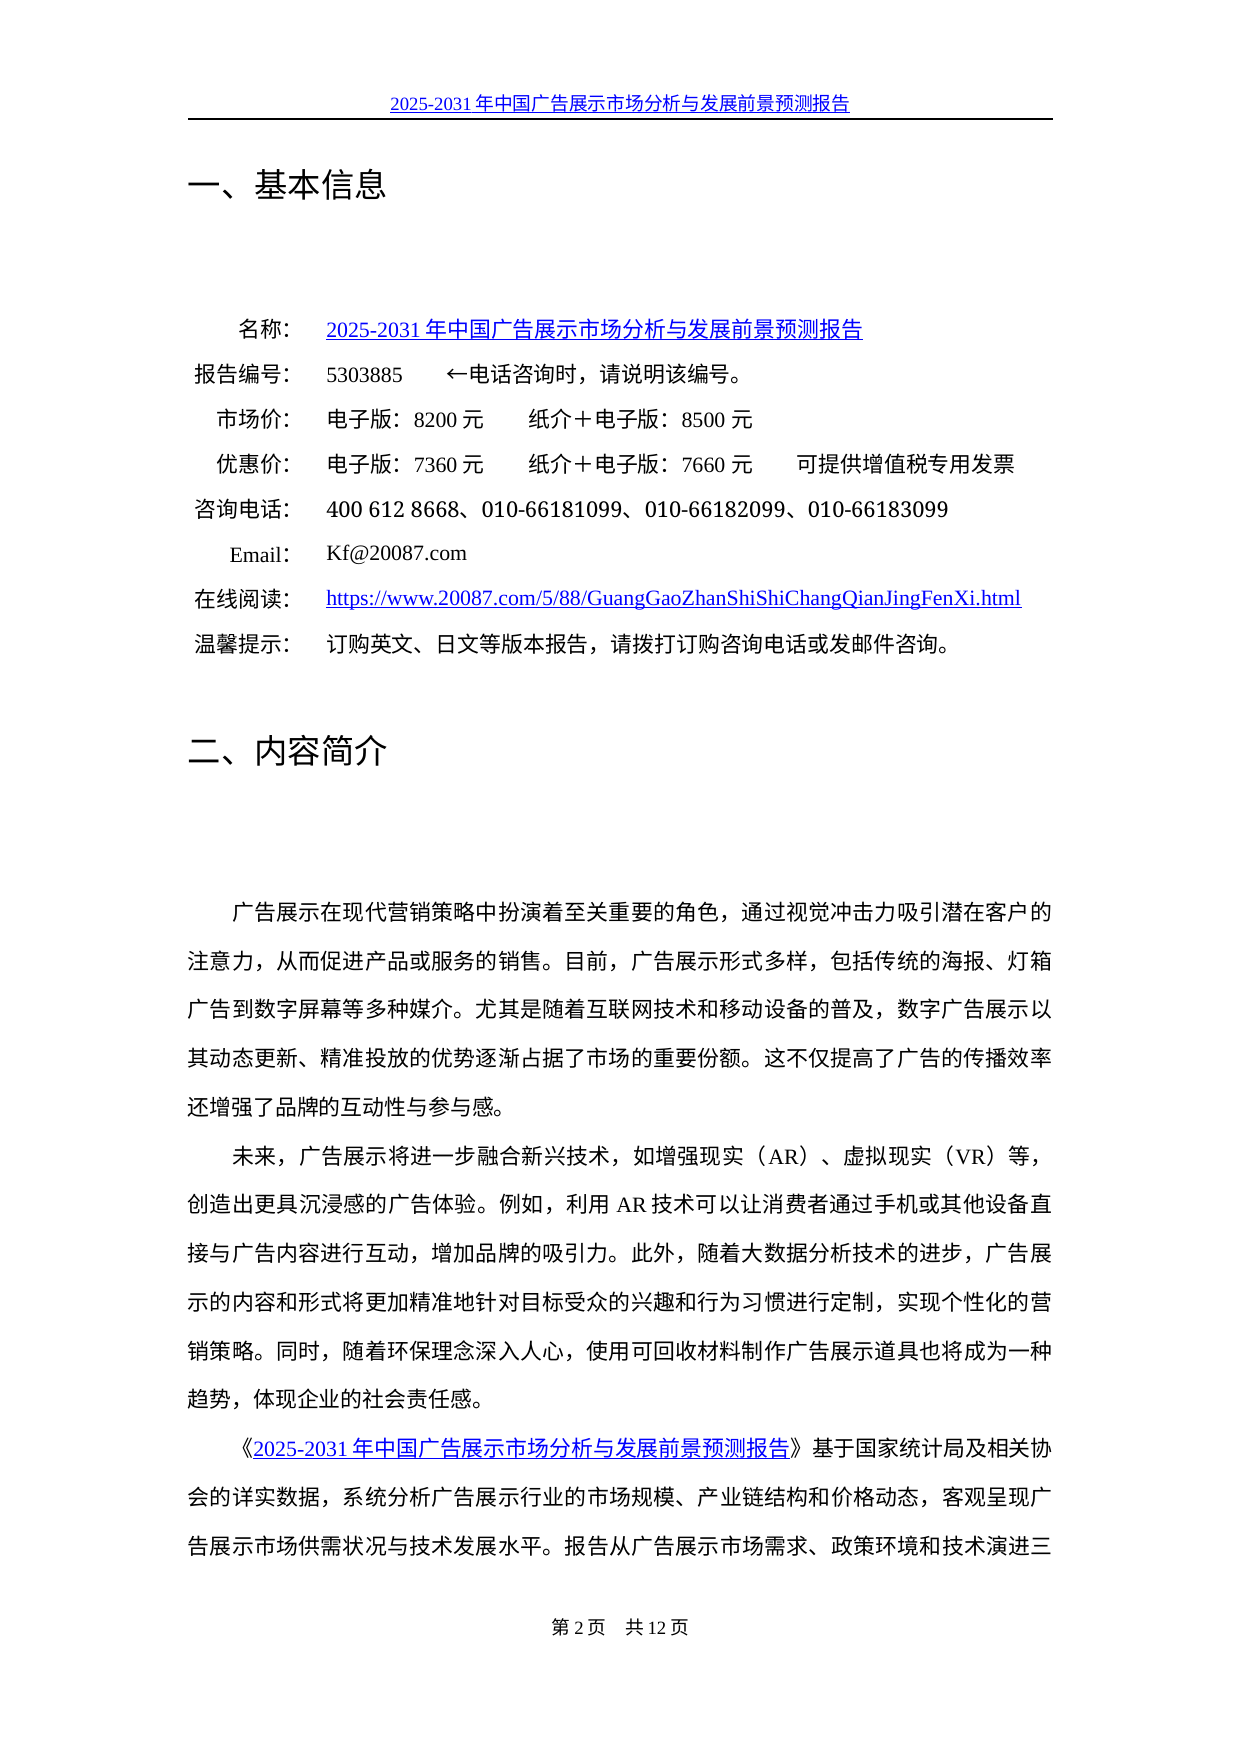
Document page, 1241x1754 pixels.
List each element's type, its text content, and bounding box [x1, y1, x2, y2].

table_cell 市场价： [167, 402, 315, 447]
table_header 2025-2031年中国广告展示市场分析与发展前景预测报告 [315, 312, 1073, 357]
table_cell 400 612 8668、010-66181099、010-66182099、010-66183099 [315, 492, 1073, 537]
table_cell 电子版：7360 元 纸介＋电子版：7660 元 可提供增值税专用发票 [315, 447, 1073, 492]
table_cell 温馨提示： [167, 627, 315, 672]
table_cell [315, 582, 1073, 627]
table_cell 电子版：8200 元 纸介＋电子版：8500 元 [315, 402, 1073, 447]
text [187, 894, 1053, 1561]
table_cell 订购英文、日文等版本报告，请拨打订购咨询电话或发邮件咨询。 [315, 627, 1073, 672]
title 一、基本信息 [187, 150, 1053, 215]
table_cell 在线阅读： [167, 582, 315, 627]
table_cell 5303885 ←电话咨询时，请说明该编号。 [315, 357, 1073, 402]
table_header 名称： [167, 312, 315, 357]
table_cell 咨询电话： [167, 492, 315, 537]
table_cell Kf@20087.com [315, 537, 1073, 582]
table_cell 报告编号： [167, 357, 315, 402]
table_cell 优惠价： [167, 447, 315, 492]
table_cell Email： [167, 537, 315, 582]
title 二、内容简介 [187, 717, 1053, 782]
